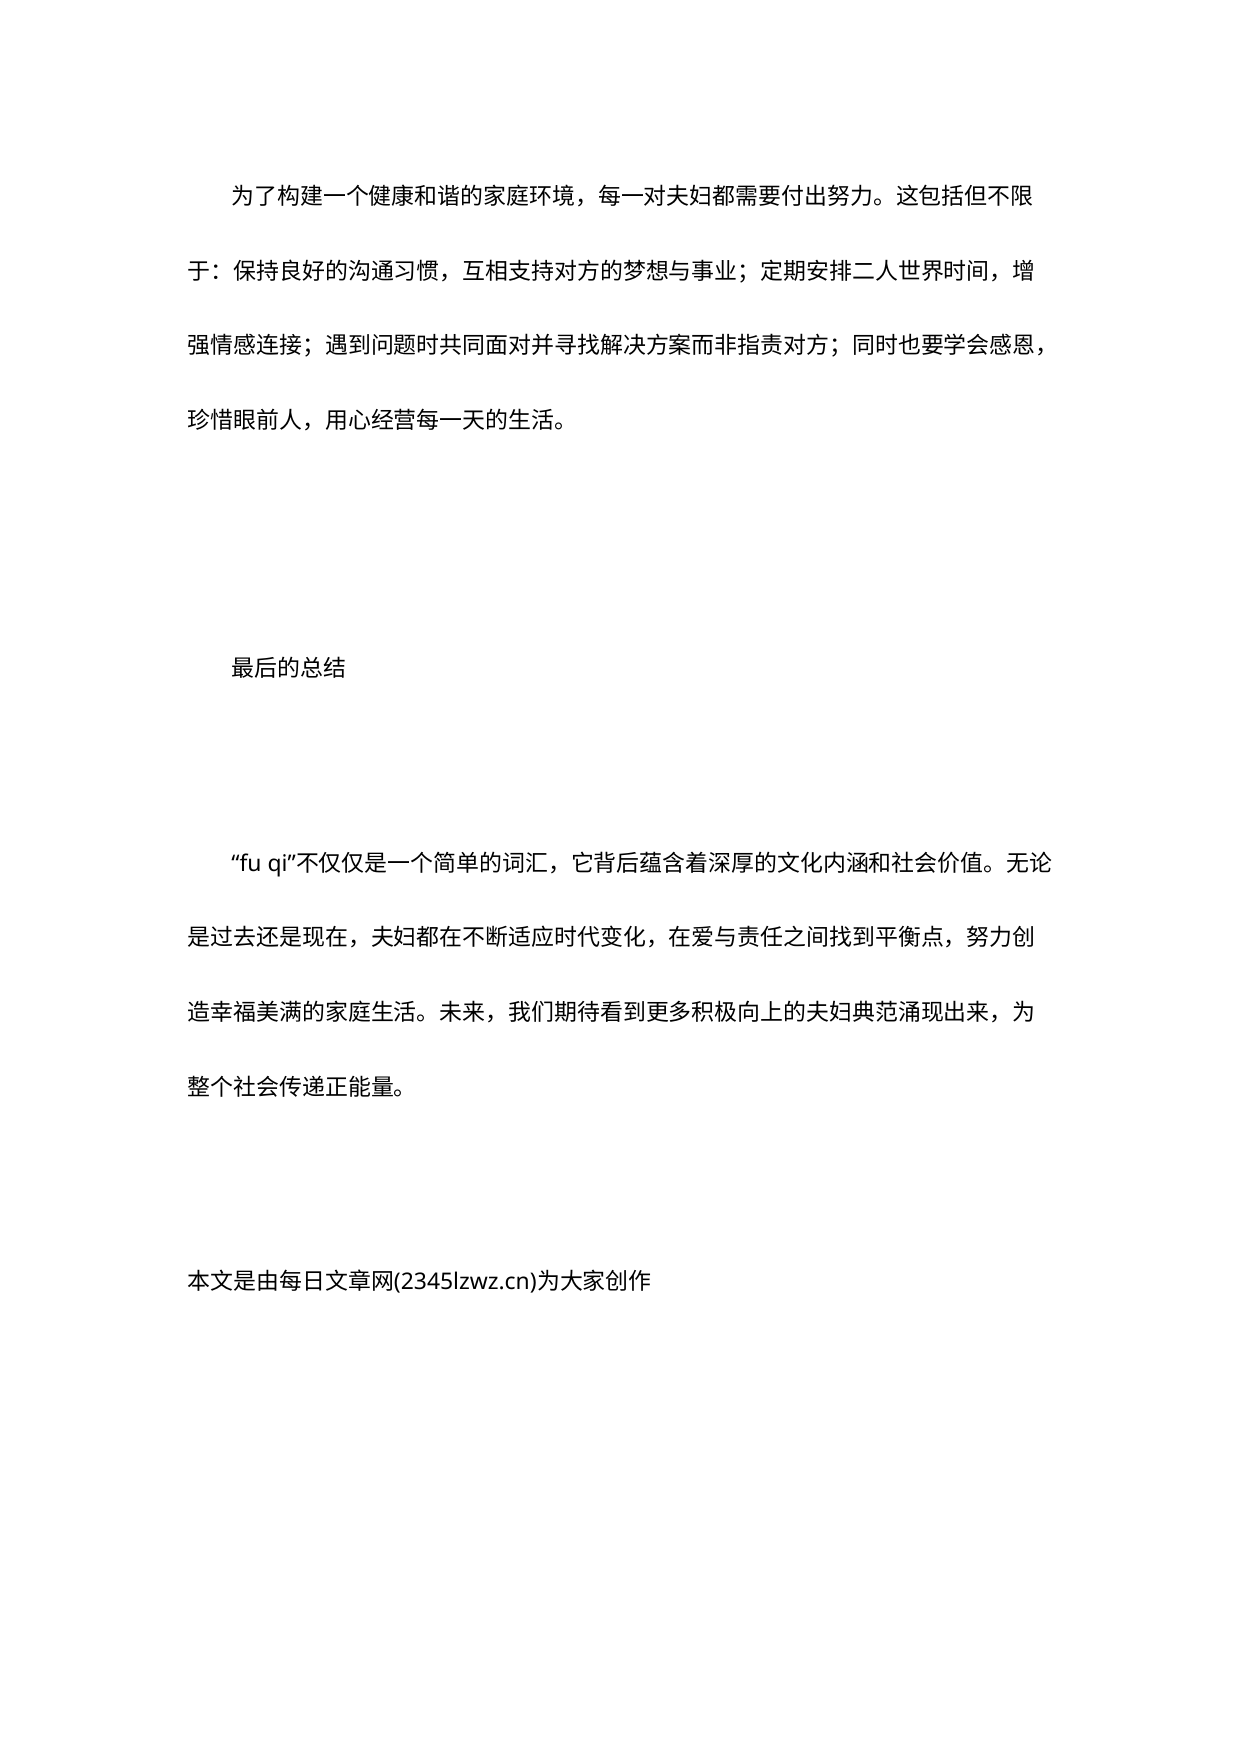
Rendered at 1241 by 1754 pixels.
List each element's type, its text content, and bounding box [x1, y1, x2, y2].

text 最后的总结 [187, 634, 1053, 699]
text 为了构建一个健康和谐的家庭环境，每一对夫妇都需要付出努力。这包括但不限于：保持良好的沟通习惯，互相支持对方的梦想与事业；定期安排二人世界时间，增强情感连接；遇到问题时共同面对并寻找解决方案而非指责对方；同时也要学会感恩，珍惜眼前人，用心经营每一天的生活。 [187, 162, 1053, 451]
text “fu qi”不仅仅是一个简单的词汇，它背后蕴含着深厚的文化内涵和社会价值。无论是过去还是现在，夫妇都在不断适应时代变化，在爱与责任之间找到平衡点，努力创造幸福美满的家庭生活。未来，我们期待看到更多积极向上的夫妇典范涌现出来，为整个社会传递正能量。 [187, 828, 1053, 1118]
text 本文是由每日文章网(2345lzwz.cn)为大家创作 [187, 1247, 1053, 1312]
